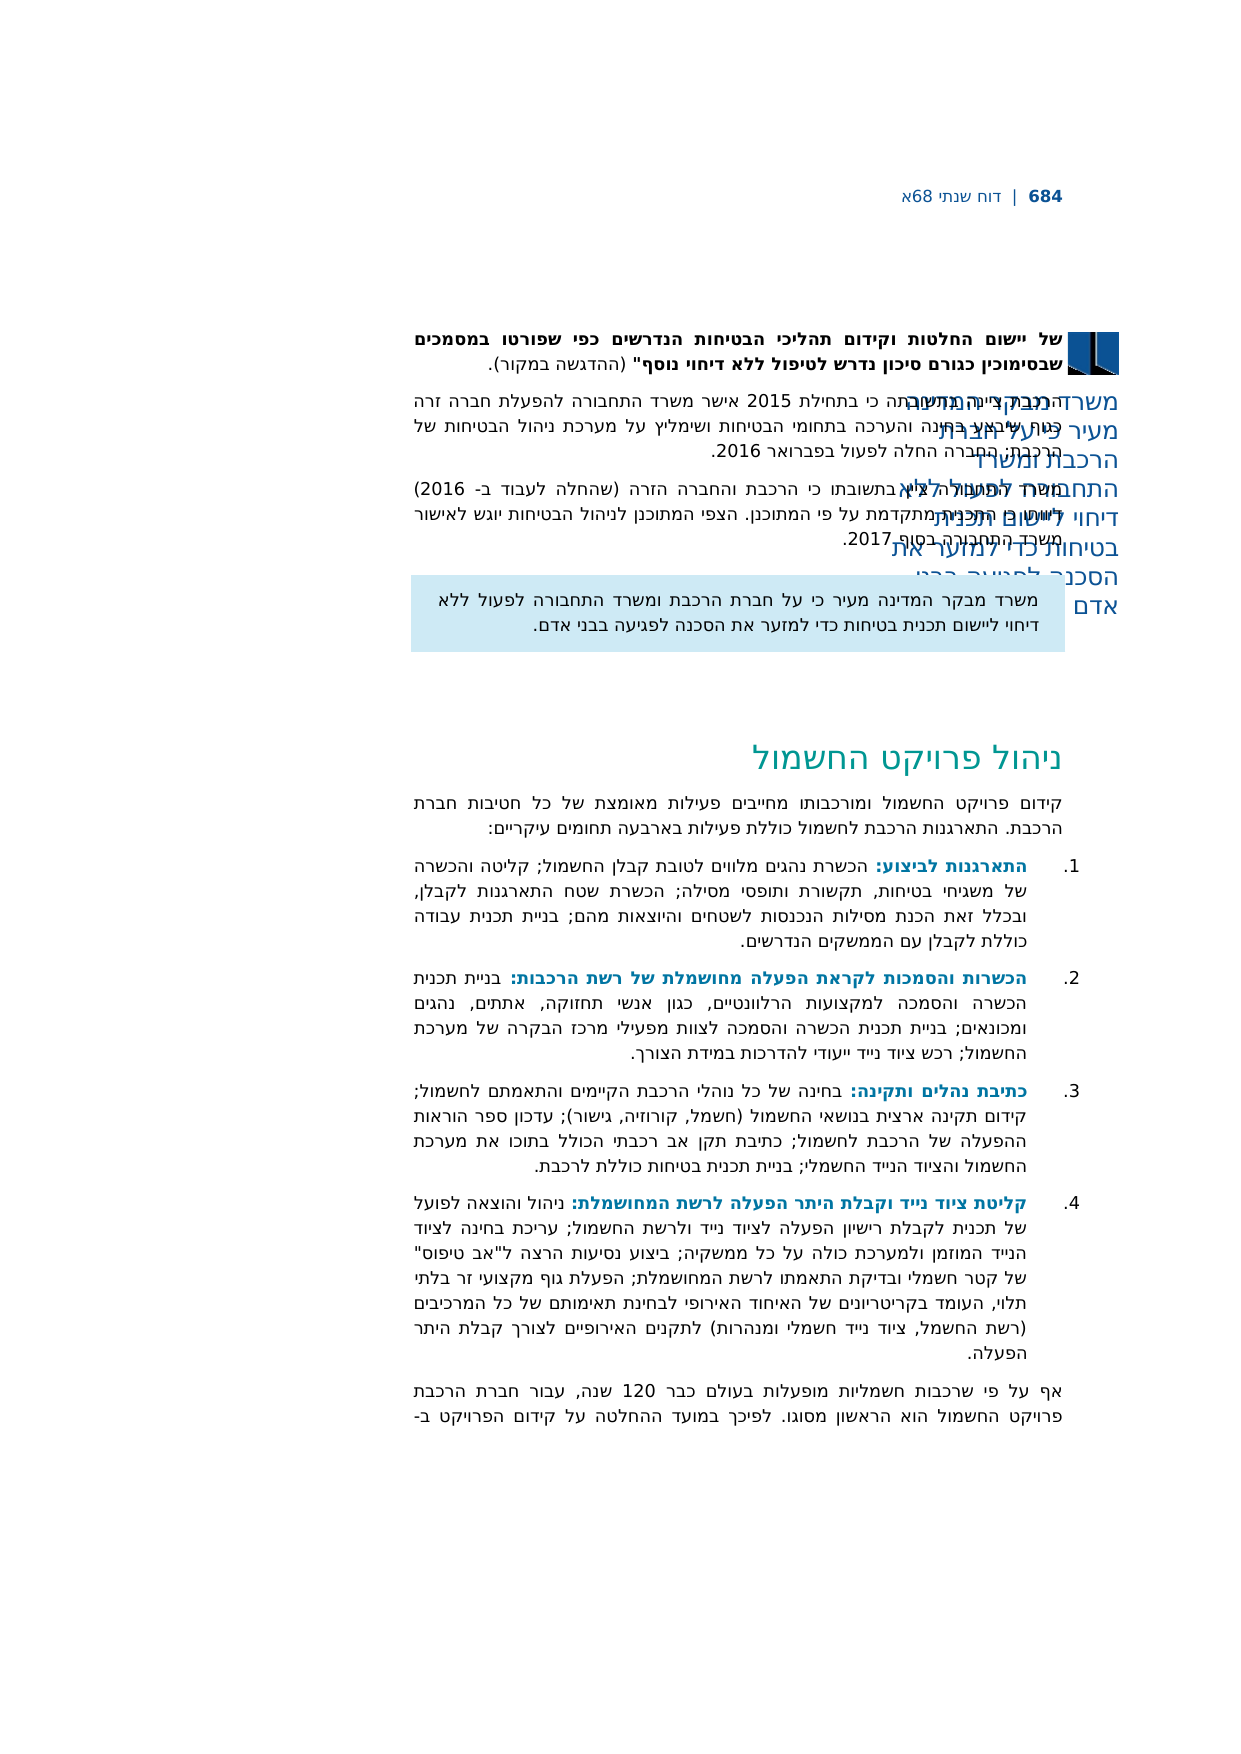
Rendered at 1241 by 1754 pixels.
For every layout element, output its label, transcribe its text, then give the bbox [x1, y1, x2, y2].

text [413, 1377, 1063, 1427]
list כתיבת נהלים ותקינה: בחינה של כל נוהלי הרכבת הקיימים והתאמתם לחשמול; קידום תקינה ארצית בנושאי החשמול (חשמל, קורוזיה, גישור); עדכון ספר הוראות ההפעלה של הרכבת לחשמול; כתיבת תקן אב רכבתי הכולל בתוכו את מערכת החשמול והציוד הנייד החשמלי; בניית תכנית בטיחות כוללת לרכבת. [413, 1077, 1063, 1177]
picture [1067, 332, 1119, 375]
list התארגנות לביצוע: הכשרת נהגים מלווים לטובת קבלן החשמול; קליטה והכשרה של משגיחי בטיחות, תקשורת ותופסי מסילה; הכשרת שטח התארגנות לקבלן, ובכלל זאת הכנת מסילות הנכנסות לשטחים והיוצאות מהם; בניית תכנית עבודה כוללת לקבלן עם הממשקים הנדרשים. [413, 852, 1063, 952]
text ניהול פרויקט החשמול [413, 739, 1063, 777]
list הכשרות והסמכות לקראת הפעלה מחושמלת של רשת הרכבות: בניית תכנית הכשרה והסמכה למקצועות הרלוונטיים, כגון אנשי תחזוקה, אתתים, נהגים ומכונאים; בניית תכנית הכשרה והסמכה לצוות מפעילי מרכז הבקרה של מערכת החשמול; רכש ציוד נייד ייעודי להדרכות במידת הצורך. [413, 964, 1063, 1064]
text הרכבת ציינה בתשובתה כי בתחילת 2015 אישר משרד התחבורה להפעלת חברה זרה כגוף שיבצע בחינה והערכה בתחומי הבטיחות ושימליץ על מערכת ניהול הבטיחות של הרכבת; החברה החלה לפעול בפברואר 2016. [413, 387, 1063, 462]
list קליטת ציוד נייד וקבלת היתר הפעלה לרשת המחושמלת: ניהול והוצאה לפועל של תכנית לקבלת רישיון הפעלה לציוד נייד ולרשת החשמול; עריכת בחינה לציוד הנייד המוזמן ולמערכת כולה על כל ממשקיה; ביצוע נסיעות הרצה ל"אב טיפוס" של קטר חשמלי ובדיקת התאמתו לרשת המחושמלת; הפעלת גוף מקצועי זר בלתי תלוי, העומד בקריטריונים של האיחוד האירופי לבחינת תאימותם של כל המרכיבים (רשת החשמל, ציוד נייד חשמלי ומנהרות) לתקנים האירופיים לצורך קבלת היתר הפעלה. [413, 1189, 1063, 1364]
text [413, 325, 1063, 375]
text משרד התחבורה ציין בתשובתו כי הרכבת והחברה הזרה (שהחלה לעבוד ב- 2016) דיווחו כי התכנית מתקדמת על פי המתוכנן. הצפי המתוכנן לניהול הבטיחות יוגש לאישור משרד התחבורה בסוף 2017. [413, 475, 1063, 550]
text משרד מבקר המדינה מעיר כי על חברת הרכבת ומשרד התחבורה לפעול ללא דיחוי ליישום תכנית בטיחות כדי למזער את הסכנה לפגיעה בבני אדם. [414, 578, 1062, 649]
text קידום פרויקט החשמול ומורכבותו מחייבים פעילות מאומצת של כל חטיבות חברת הרכבת. התארגנות הרכבת לחשמול כוללת פעילות בארבעה תחומים עיקריים: [413, 789, 1063, 839]
